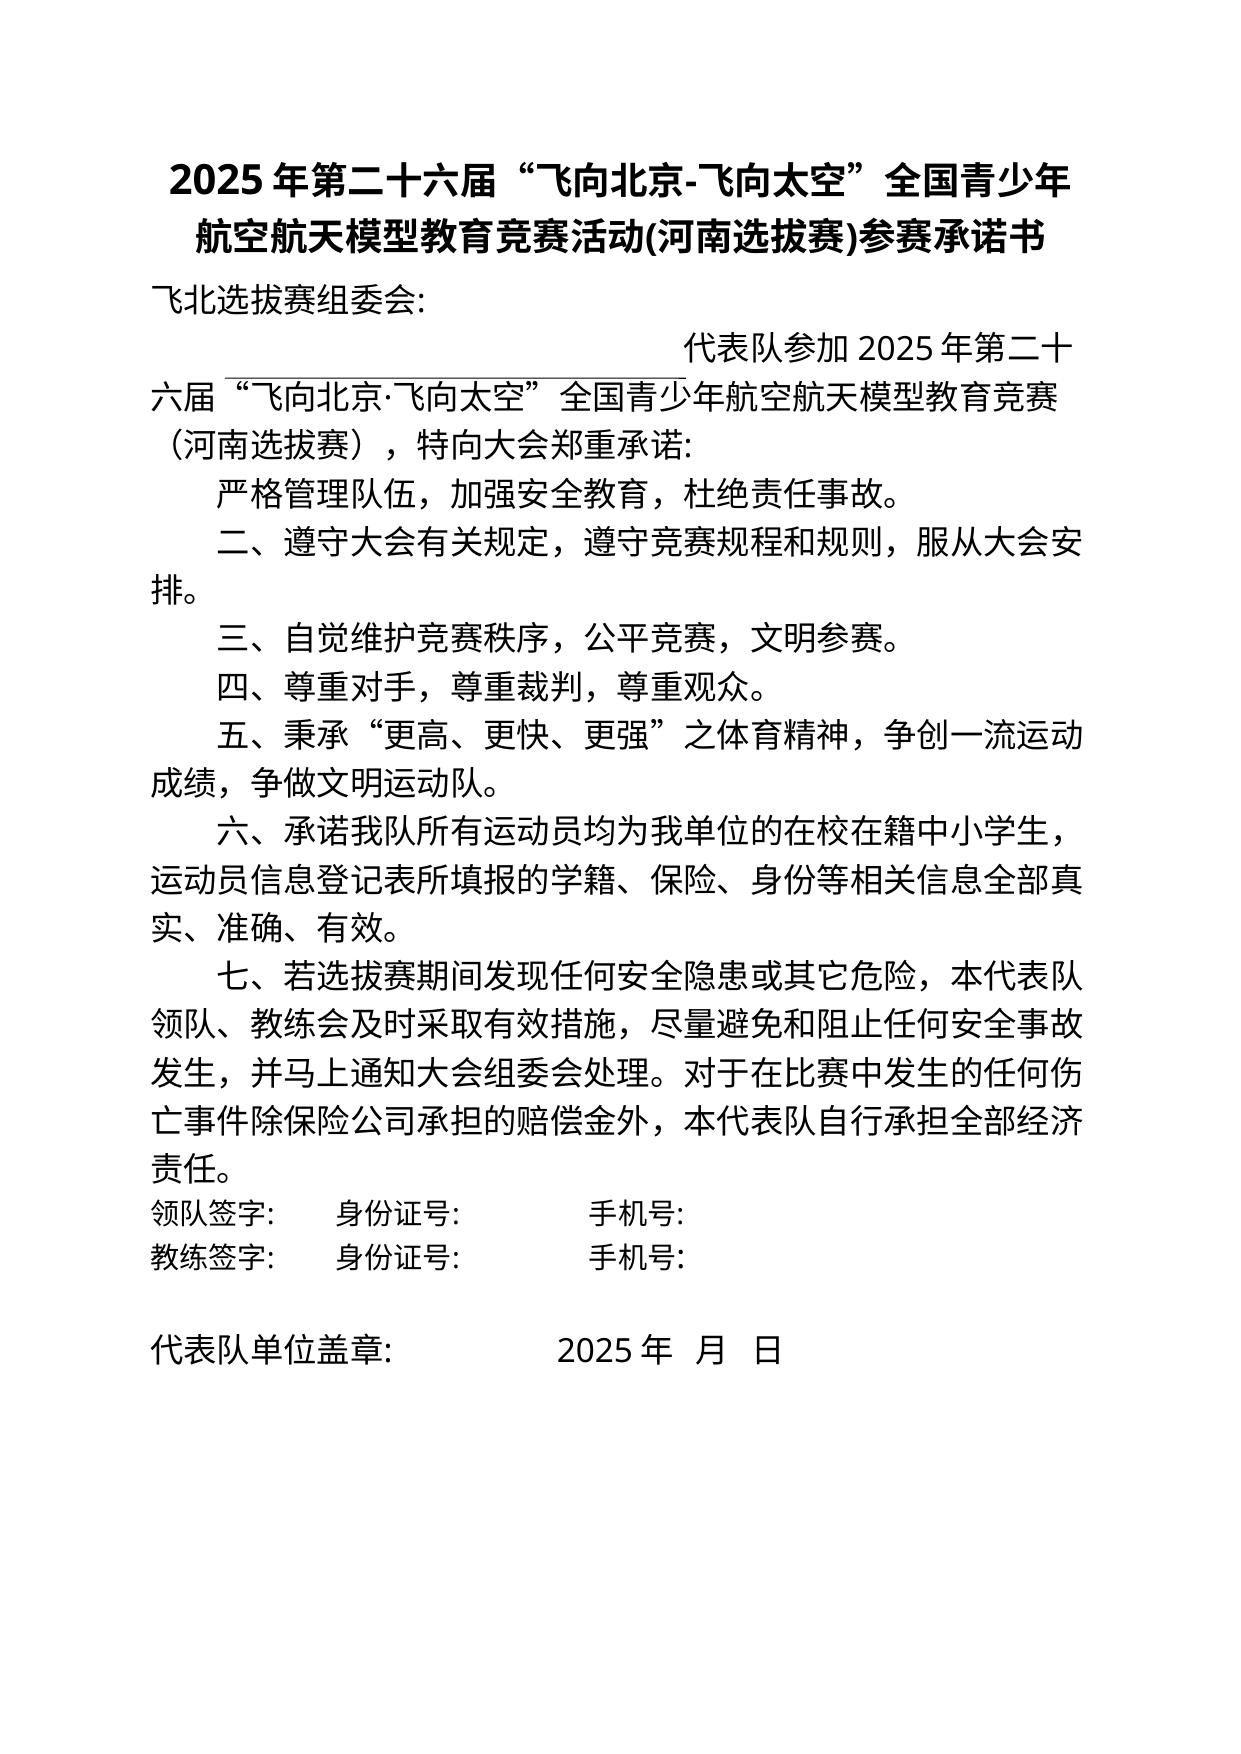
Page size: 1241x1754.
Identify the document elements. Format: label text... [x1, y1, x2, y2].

text 六、承诺我队所有运动员均为我单位的在校在籍中小学生，运动员信息登记表所填报的学籍、保险、身份等相关信息全部真实、准确、有效。 [150, 805, 1090, 950]
text 二、遵守大会有关规定，遵守竞赛规程和规则，服从大会安排。 [150, 516, 1090, 612]
text 2025年第二十六届“飞向北京-飞向太空”全国青少年航空航天模型教育竞赛活动(河南选拔赛)参赛承诺书 [150, 150, 1090, 261]
text 领队签字: 身份证号: 手机号: [150, 1191, 1090, 1233]
text 代表队参加 2025年第二十六届“飞向北京·飞向太空”全国青少年航空航天模型教育竞赛（河南选拔赛），特向大会郑重承诺: [150, 322, 1090, 467]
text 五、秉承“更高、更快、更强”之体育精神，争创一流运动成绩，争做文明运动队。 [150, 709, 1090, 805]
text 七、若选拔赛期间发现任何安全隐患或其它危险，本代表队领队、教练会及时采取有效措施，尽量避免和阻止任何安全事故发生，并马上通知大会组委会处理。对于在比赛中发生的任何伤亡事件除保险公司承担的赔偿金外，本代表队自行承担全部经济责任。 [150, 950, 1090, 1191]
text 教练签字: 身份证号: 手机号: [150, 1233, 1090, 1279]
text 飞北选拔赛组委会: [150, 274, 1090, 322]
text 代表队单位盖章: 2025年 月 日 [150, 1324, 1090, 1373]
text 严格管理队伍，加强安全教育，杜绝责任事故。 [150, 467, 1090, 516]
text 三、自觉维护竞赛秩序，公平竞赛，文明参赛。 [150, 612, 1090, 660]
text 四、尊重对手，尊重裁判，尊重观众。 [150, 660, 1090, 709]
